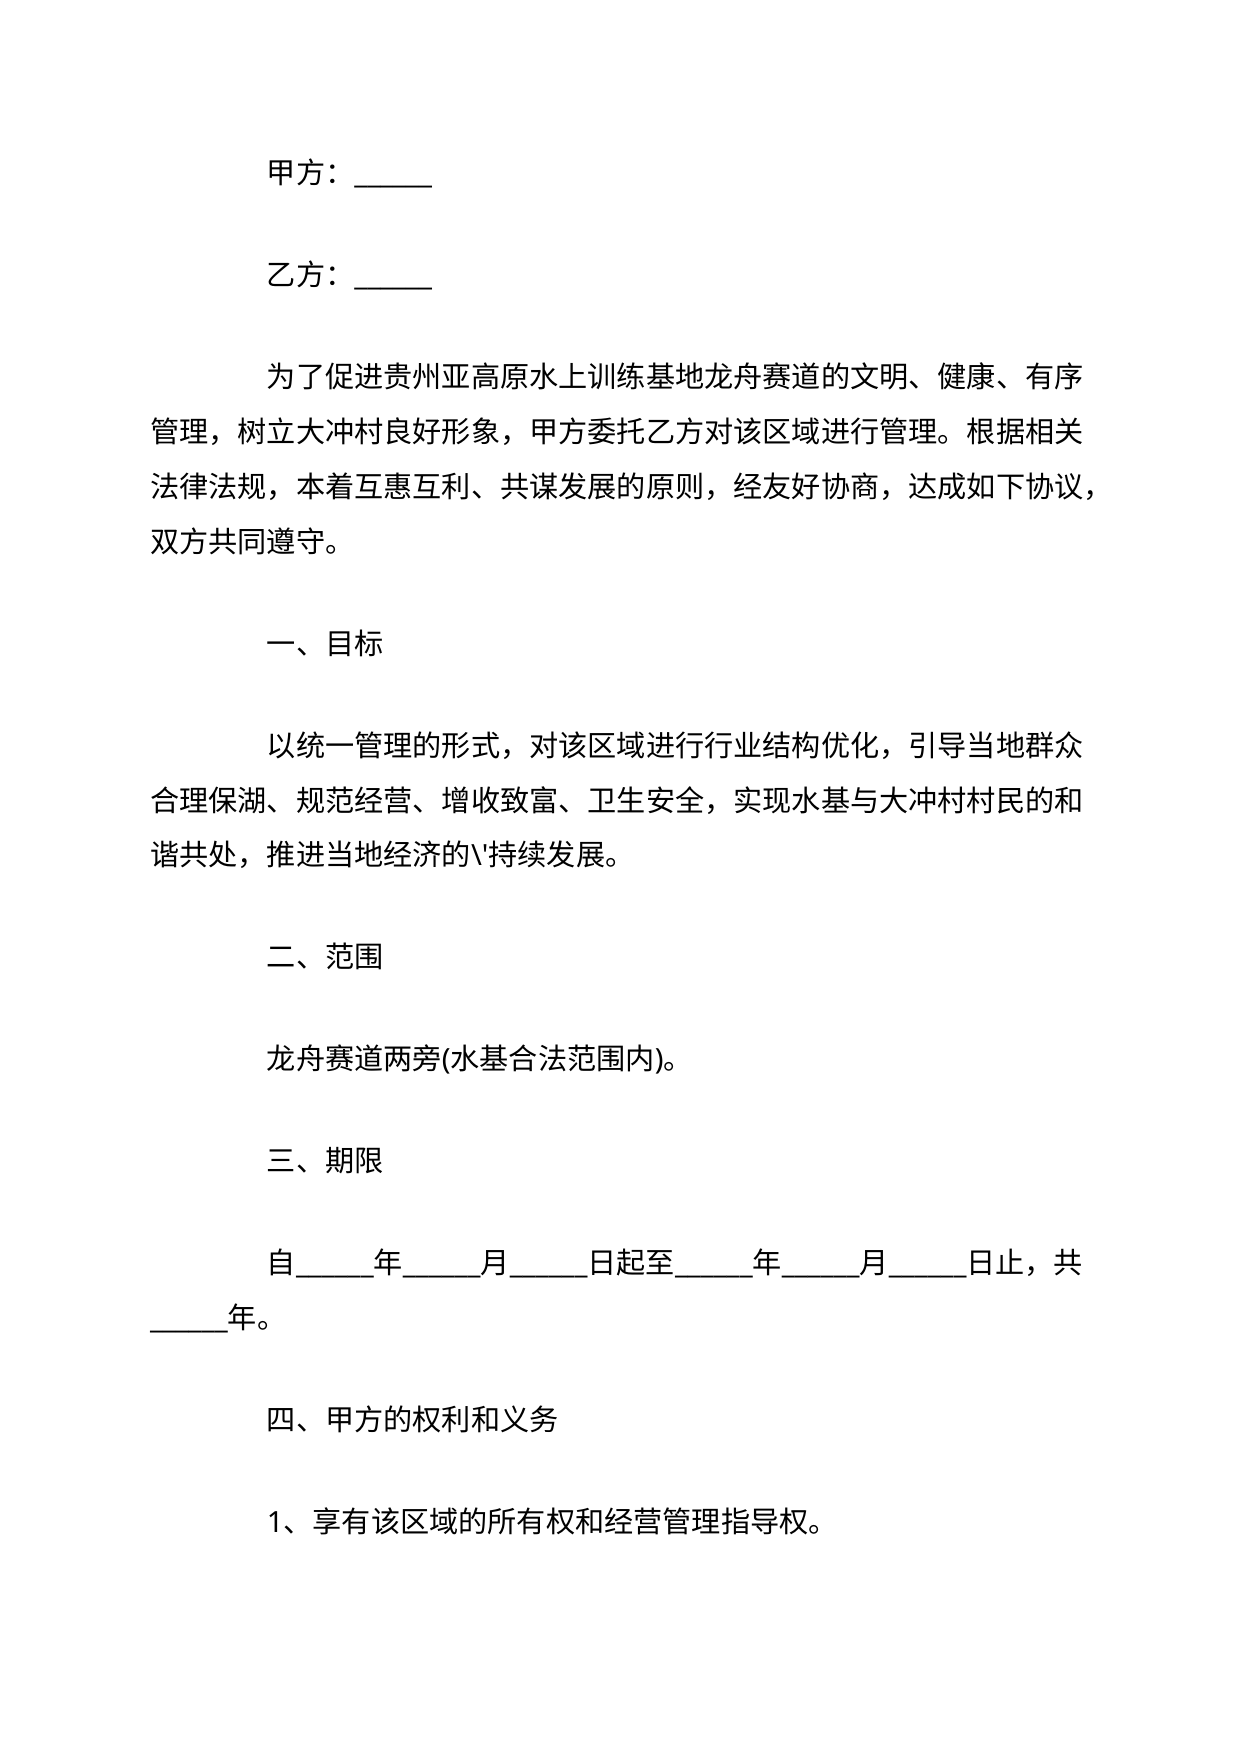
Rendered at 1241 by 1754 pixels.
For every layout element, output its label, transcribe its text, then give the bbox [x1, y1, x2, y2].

text 二、范围 [150, 934, 1090, 976]
text 以统一管理的形式，对该区域进行行业结构优化，引导当地群众合理保湖、规范经营、增收致富、卫生安全，实现水基与大冲村村民的和谐共处，推进当地经济的\'持续发展。 [150, 722, 1090, 874]
text 甲方：______ [150, 150, 1090, 192]
text 三、期限 [150, 1138, 1090, 1180]
text 1、享有该区域的所有权和经营管理指导权。 [150, 1498, 1090, 1541]
text 四、甲方的权利和义务 [150, 1396, 1090, 1439]
text 龙舟赛道两旁(水基合法范围内)。 [150, 1036, 1090, 1078]
text 为了促进贵州亚高原水上训练基地龙舟赛道的文明、健康、有序管理，树立大冲村良好形象，甲方委托乙方对该区域进行管理。根据相关法律法规，本着互惠互利、共谋发展的原则，经友好协商，达成如下协议，双方共同遵守。 [150, 354, 1090, 561]
text 一、目标 [150, 620, 1090, 663]
text 自______年______月______日起至______年______月______日止，共______年。 [150, 1239, 1090, 1337]
text 乙方：______ [150, 252, 1090, 294]
